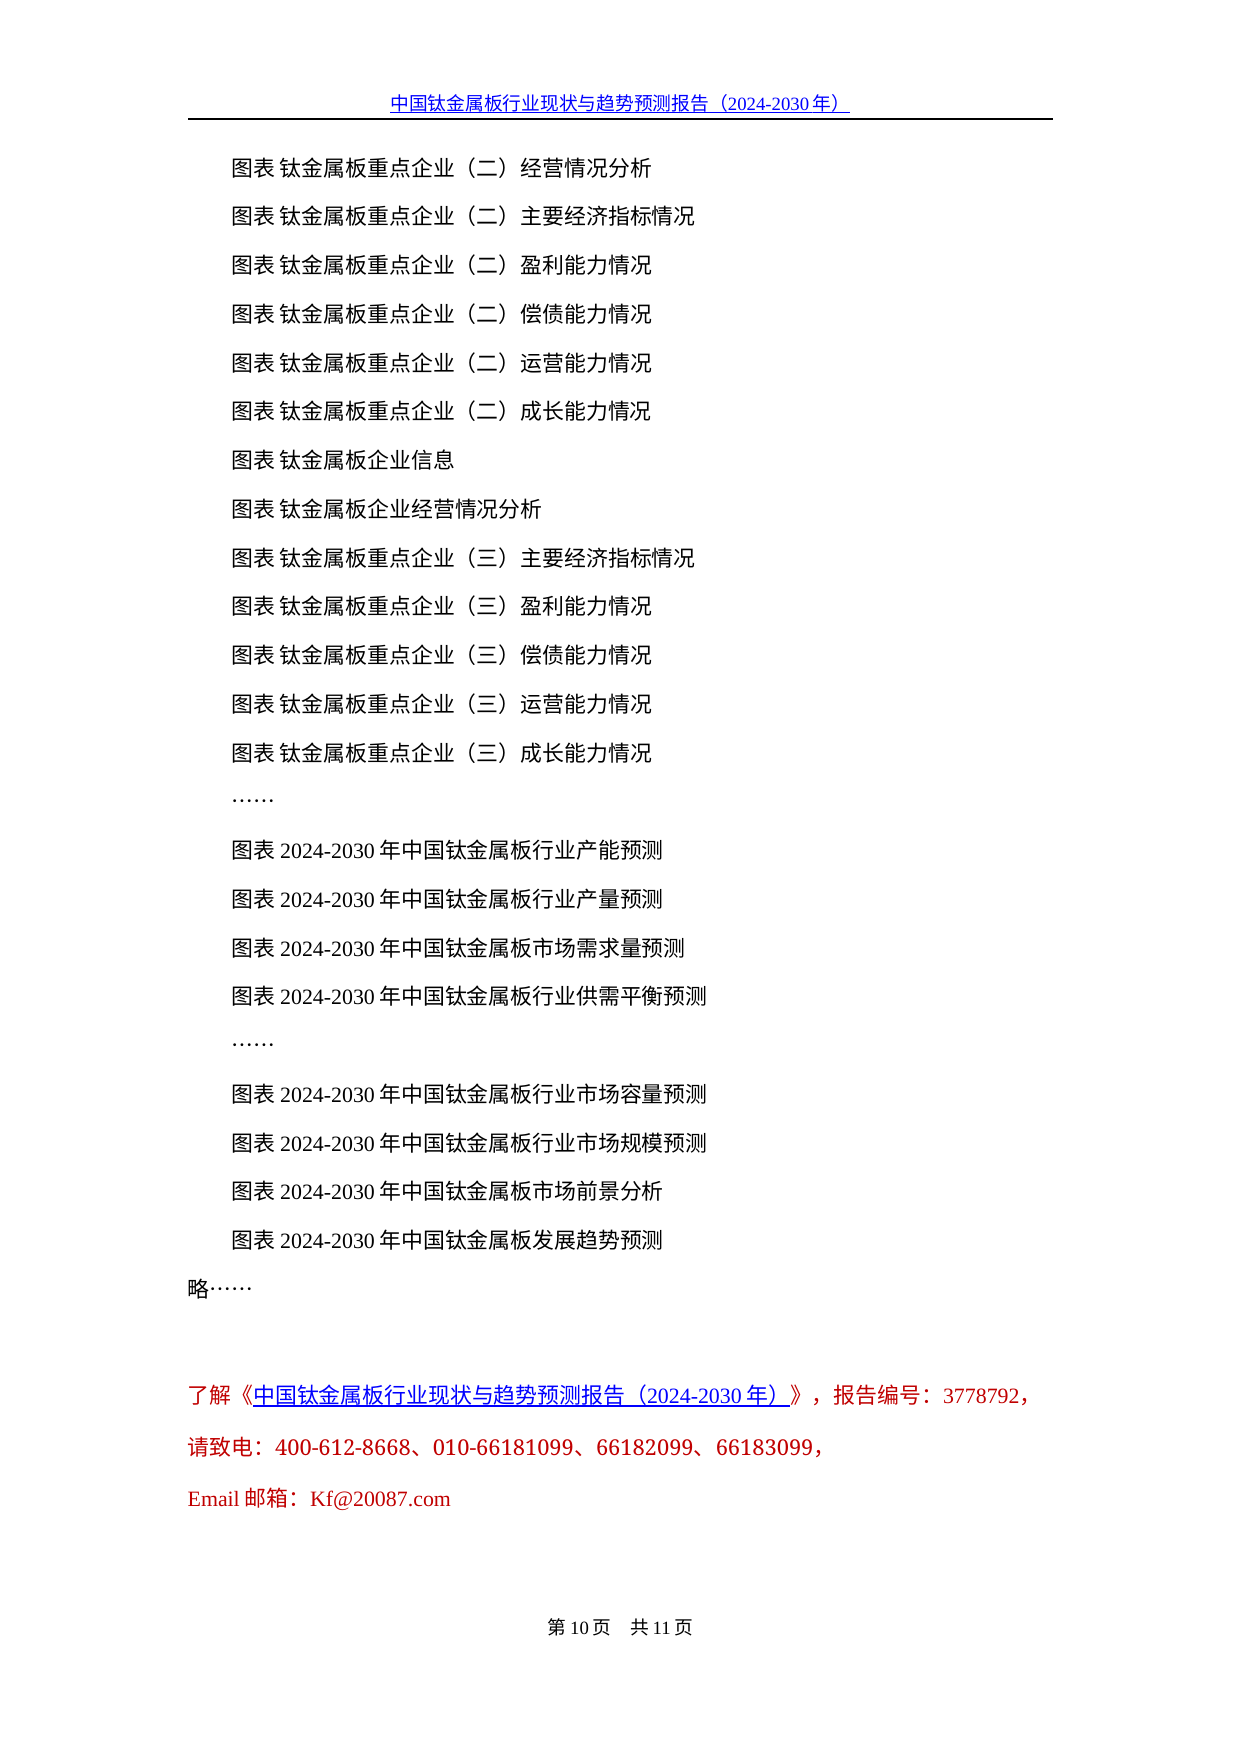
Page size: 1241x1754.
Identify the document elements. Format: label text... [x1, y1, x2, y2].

text 了解《中国钛金属板行业现状与趋势预测报告（2024-2030年）》，报告编号：3778792， [187, 1378, 1053, 1410]
text 请致电：400-612-8668、010-66181099、66182099、66183099， [187, 1429, 1053, 1462]
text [187, 150, 1053, 1304]
text Email邮箱：Kf@20087.com [187, 1481, 1053, 1513]
